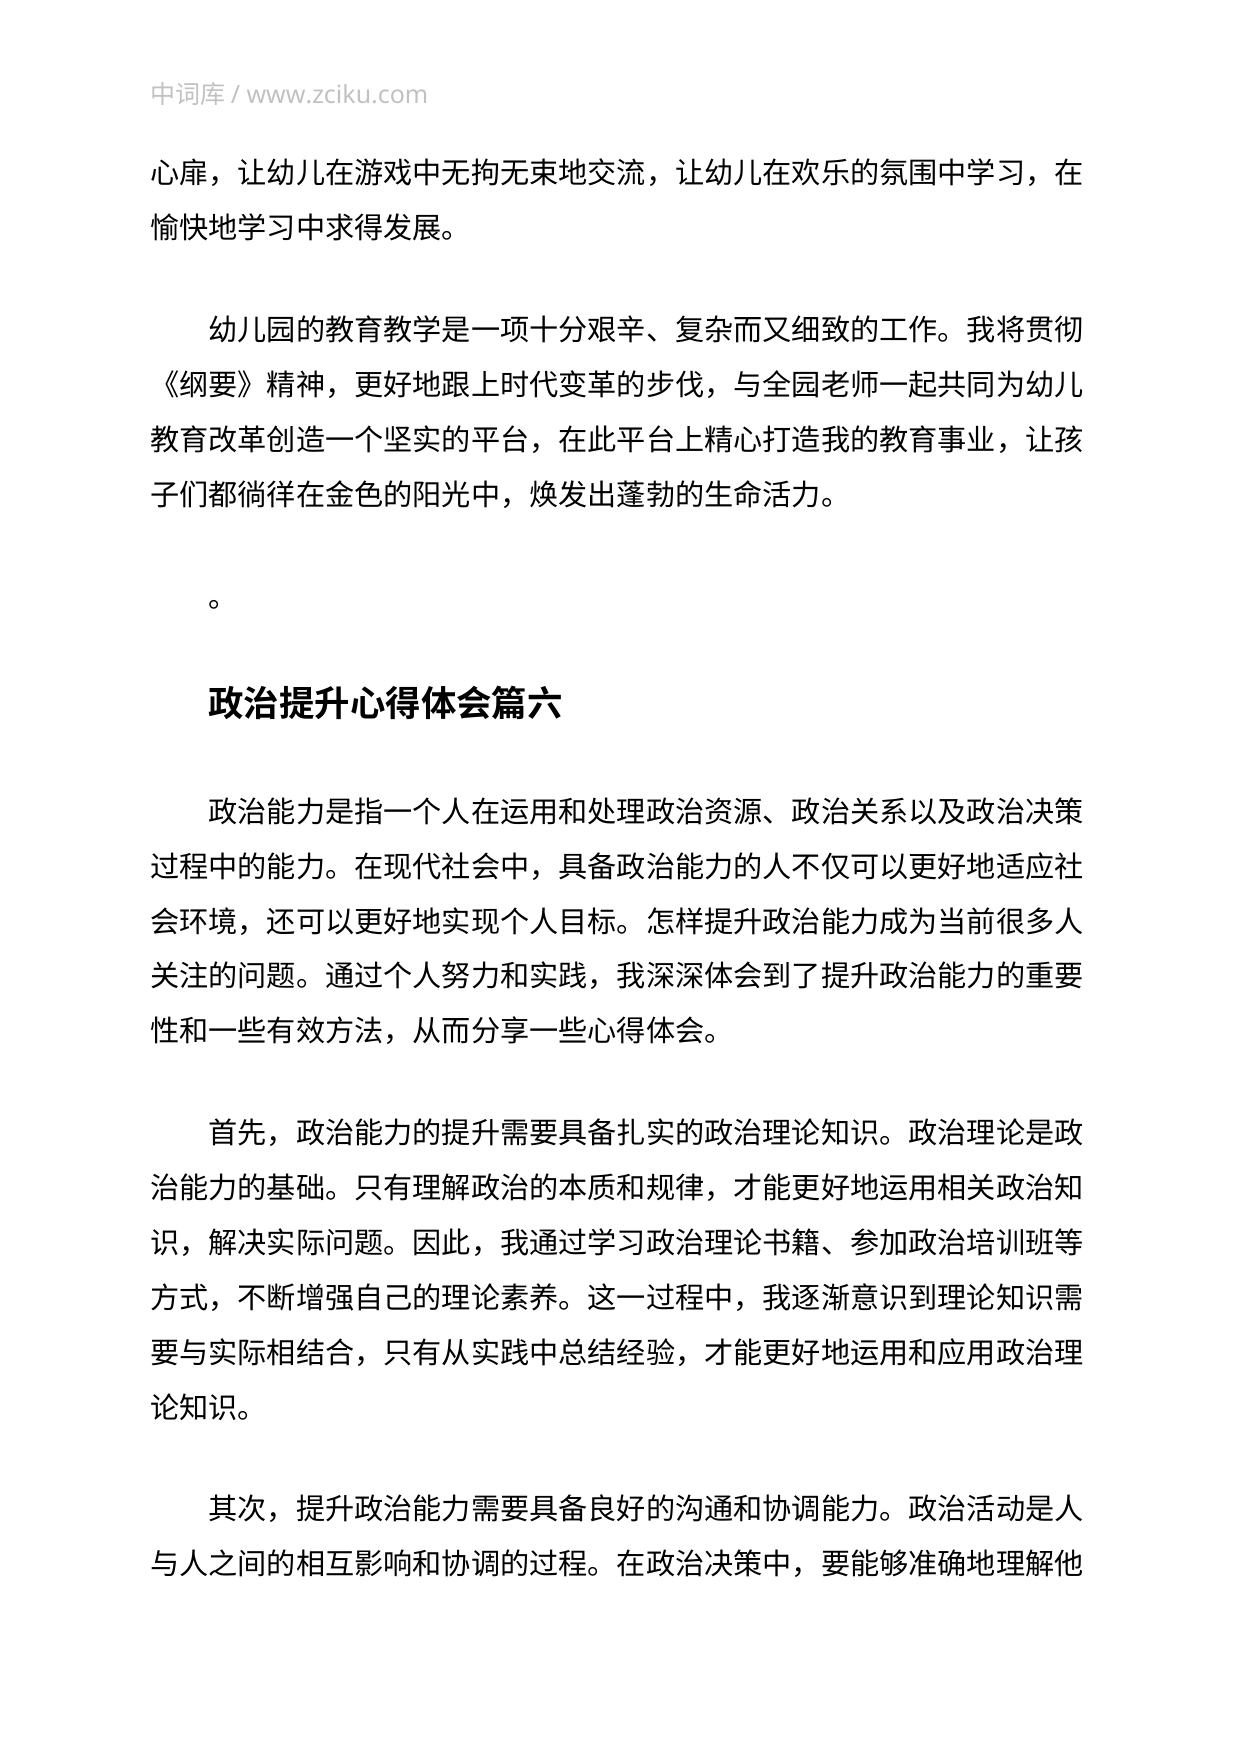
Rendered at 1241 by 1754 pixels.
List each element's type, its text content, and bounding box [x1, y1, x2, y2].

text 政治提升心得体会篇六 [150, 675, 1090, 726]
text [150, 150, 1090, 247]
text 政治能力是指一个人在运用和处理政治资源、政治关系以及政治决策过程中的能力。在现代社会中，具备政治能力的人不仅可以更好地适应社会环境，还可以更好地实现个人目标。怎样提升政治能力成为当前很多人关注的问题。通过个人努力和实践，我深深体会到了提升政治能力的重要性和一些有效方法，从而分享一些心得体会。 [150, 788, 1090, 1050]
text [150, 1486, 1090, 1583]
text 。 [150, 573, 1090, 615]
text 幼儿园的教育教学是一项十分艰辛、复杂而又细致的工作。我将贯彻《纲要》精神，更好地跟上时代变革的步伐，与全园老师一起共同为幼儿教育改革创造一个坚实的平台，在此平台上精心打造我的教育事业，让孩子们都徜徉在金色的阳光中，焕发出蓬勃的生命活力。 [150, 307, 1090, 514]
text 首先，政治能力的提升需要具备扎实的政治理论知识。政治理论是政治能力的基础。只有理解政治的本质和规律，才能更好地运用相关政治知识，解决实际问题。因此，我通过学习政治理论书籍、参加政治培训班等方式，不断增强自己的理论素养。这一过程中，我逐渐意识到理论知识需要与实际相结合，只有从实践中总结经验，才能更好地运用和应用政治理论知识。 [150, 1110, 1090, 1426]
